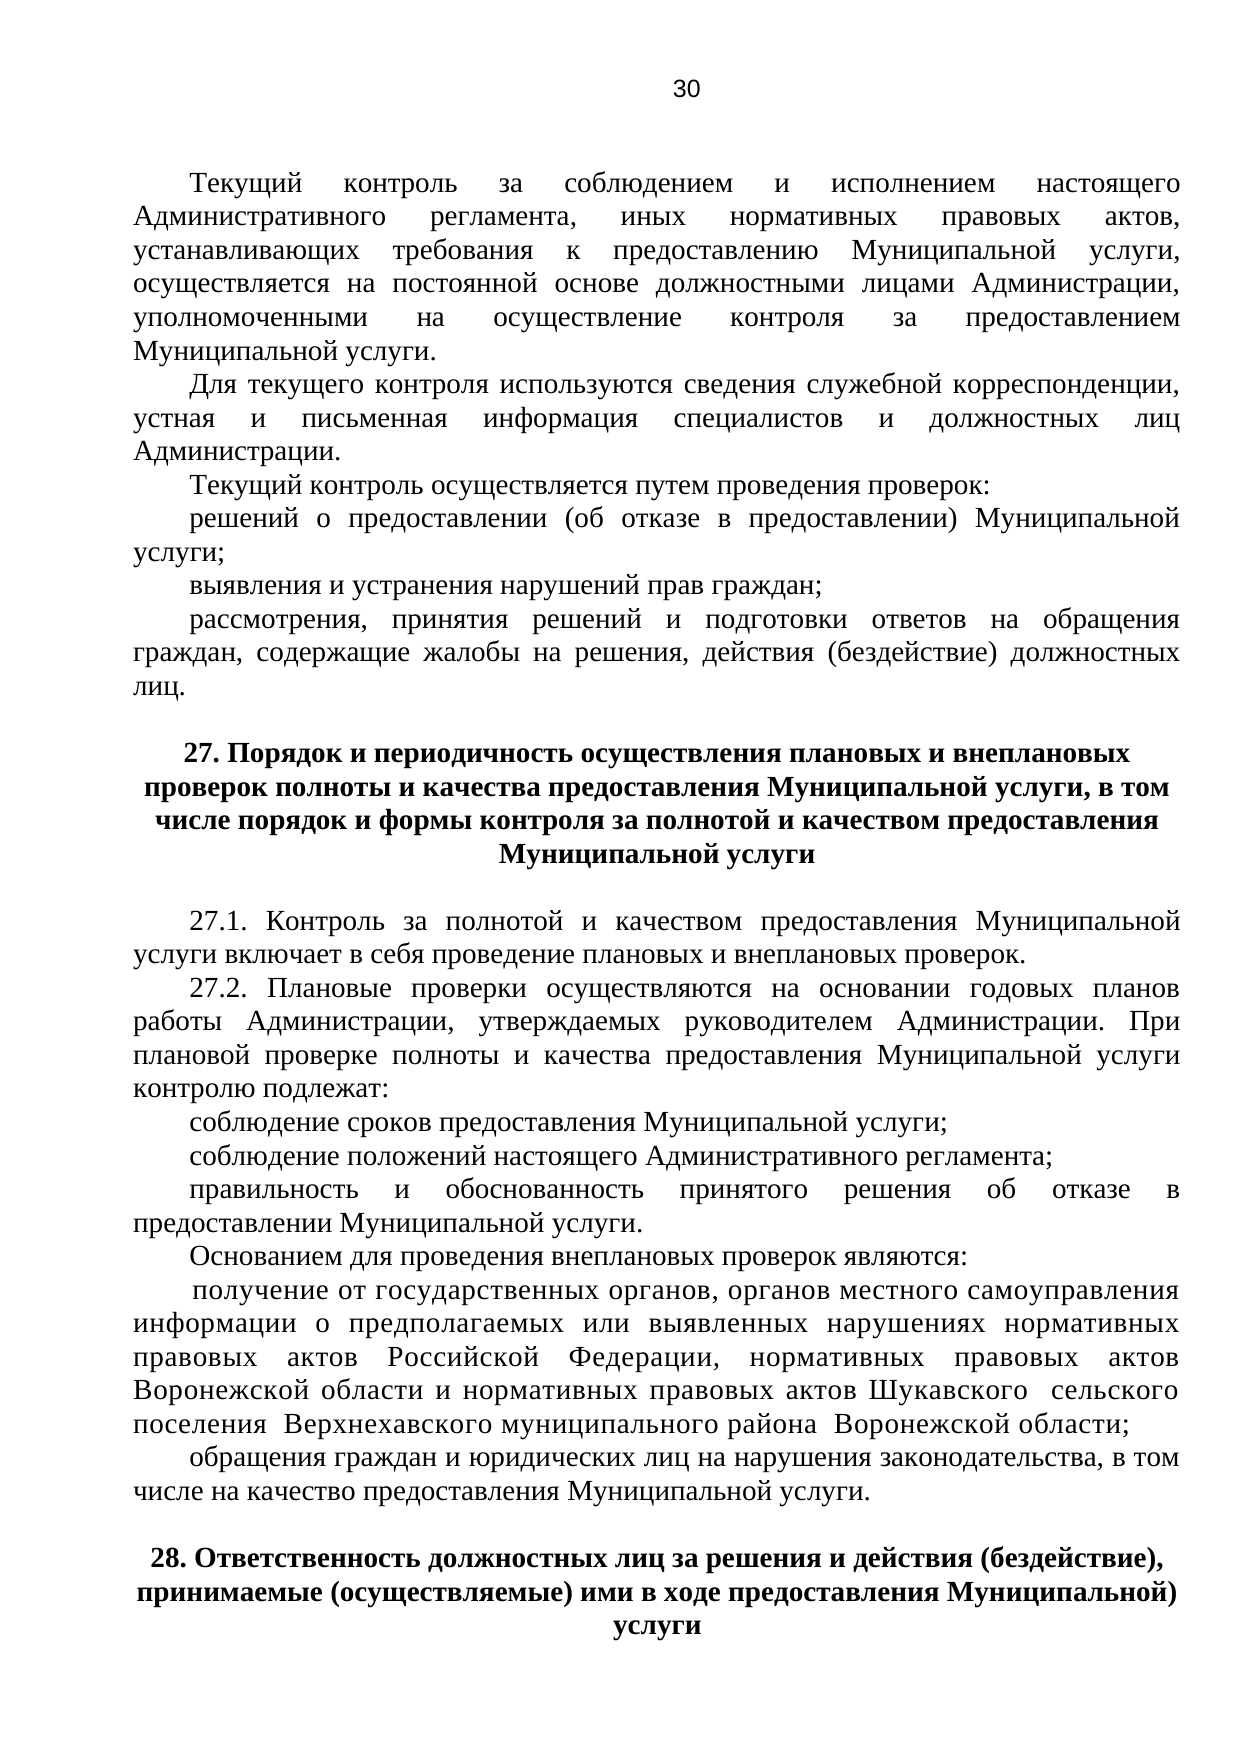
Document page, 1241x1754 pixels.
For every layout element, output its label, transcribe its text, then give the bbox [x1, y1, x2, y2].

text 27.2. Плановые проверки осуществляются на основании годовых планов работы Администрации, утверждаемых руководителем Администрации. При плановой проверке полноты и качества предоставления Муниципальной услуги контролю подлежат: [133, 970, 1181, 1104]
text рассмотрения, принятия решений и подготовки ответов на обращения граждан, содержащие жалобы на решения, действия (бездействие) должностных лиц. [133, 601, 1181, 702]
text 27.1. Контроль за полнотой и качеством предоставления Муниципальной услуги включает в себя проведение плановых и внеплановых проверок. [133, 903, 1181, 970]
text Текущий контроль за соблюдением и исполнением настоящего Административного регламента, иных нормативных правовых актов, устанавливающих требования к предоставлению Муниципальной услуги, осуществляется на постоянной основе должностными лицами Администрации, уполномоченными на осуществление контроля за предоставлением Муниципальной услуги. [133, 165, 1181, 366]
text Для текущего контроля используются сведения служебной корреспонденции, устная и письменная информация специалистов и должностных лиц Администрации. [133, 366, 1181, 467]
text соблюдение положений настоящего Административного регламента; [133, 1138, 1181, 1171]
text получение от государственных органов, органов местного самоуправления информации о предполагаемых или выявленных нарушениях нормативных правовых актов Российской Федерации, нормативных правовых актов Воронежской области и нормативных правовых актов Шукавского сельского поселения Верхнехавского муниципального района Воронежской области; [133, 1272, 1181, 1439]
text Основанием для проведения внеплановых проверок являются: [133, 1238, 1181, 1272]
text соблюдение сроков предоставления Муниципальной услуги; [133, 1104, 1181, 1138]
text Текущий контроль осуществляется путем проведения проверок: [133, 467, 1181, 500]
text правильность и обоснованность принятого решения об отказе в предоставлении Муниципальной услуги. [133, 1171, 1181, 1238]
text обращения граждан и юридических лиц на нарушения законодательства, в том числе на качество предоставления Муниципальной услуги. [133, 1439, 1181, 1507]
title 28. Ответственность должностных лиц за решения и действия (бездействие), принимаемые (осуществляемые) ими в ходе предоставления Муниципальной) услуги [133, 1540, 1181, 1641]
title 27. Порядок и периодичность осуществления плановых и внеплановых проверок полноты и качества предоставления Муниципальной услуги, в том числе порядок и формы контроля за полнотой и качеством предоставления Муниципальной услуги [133, 735, 1181, 869]
text решений о предоставлении (об отказе в предоставлении) Муниципальной услуги; [133, 500, 1181, 567]
text выявления и устранения нарушений прав граждан; [133, 567, 1181, 601]
